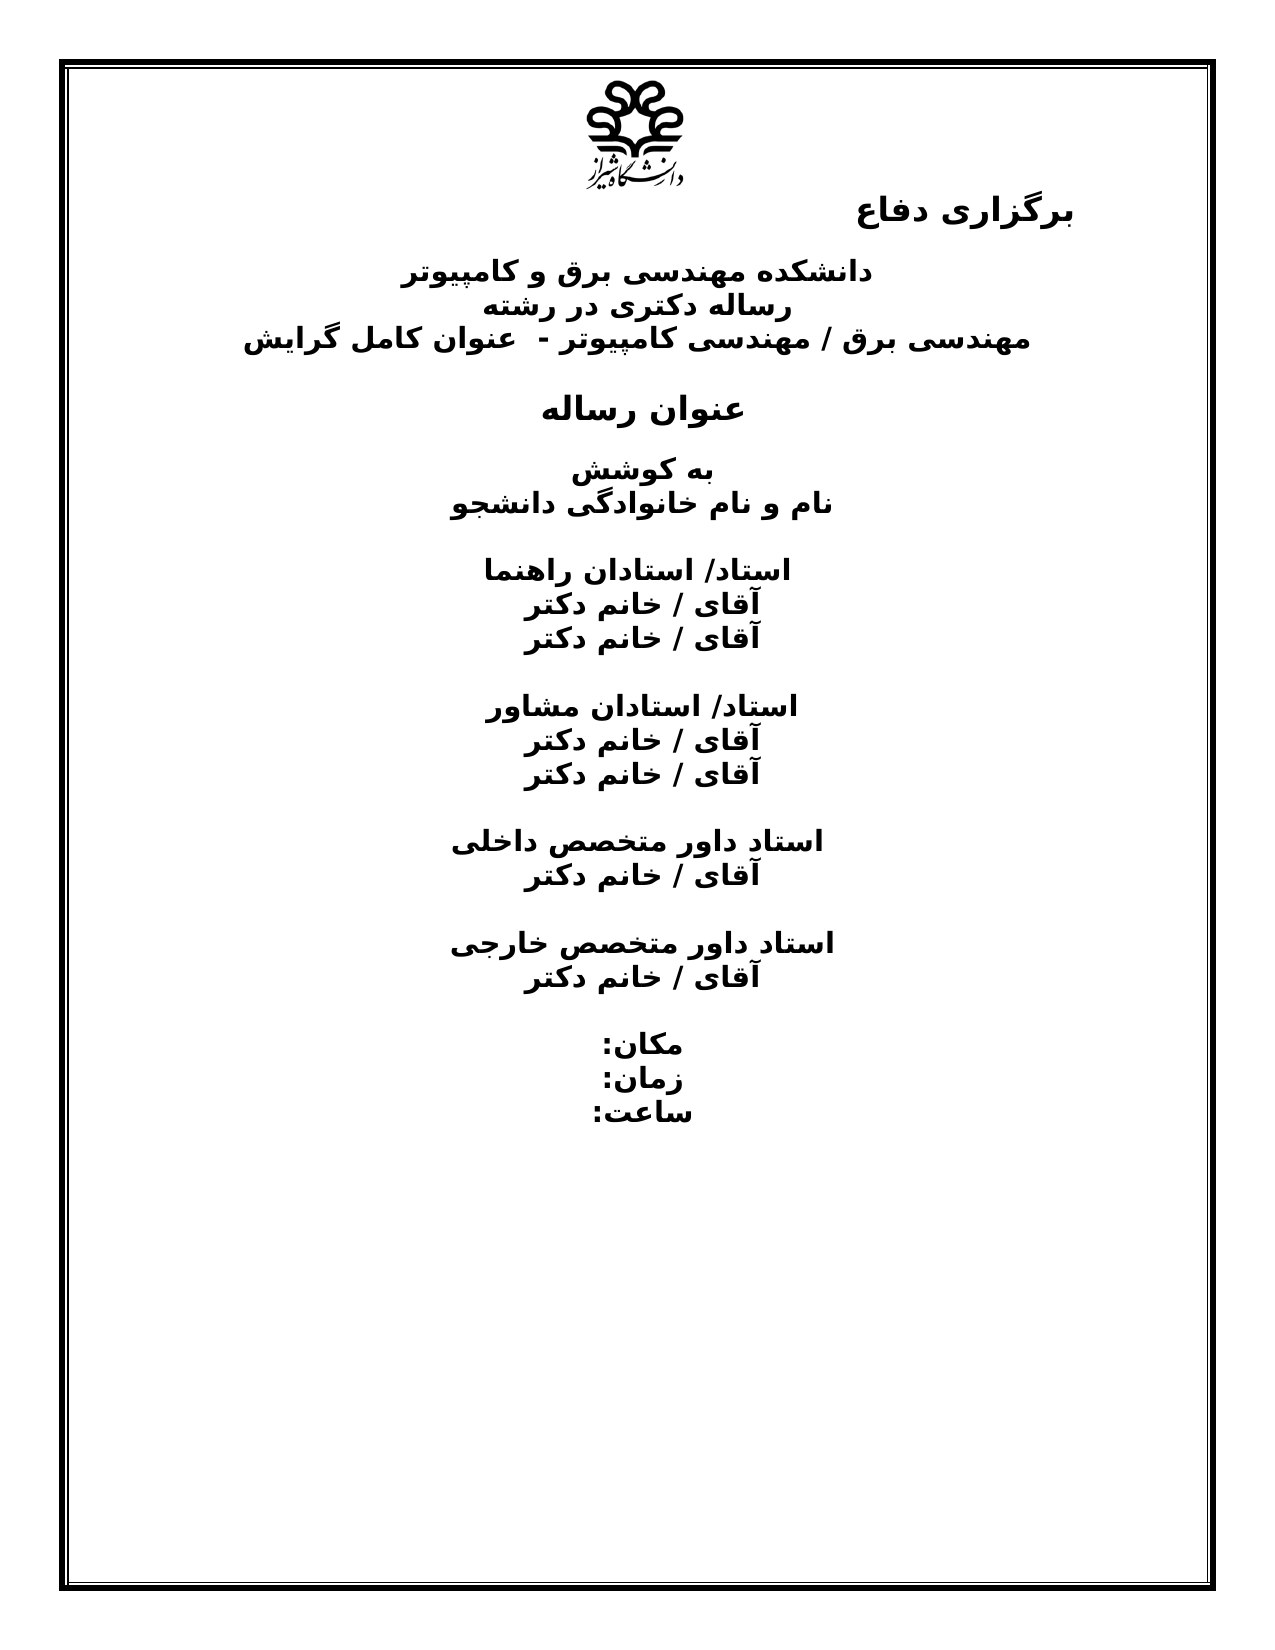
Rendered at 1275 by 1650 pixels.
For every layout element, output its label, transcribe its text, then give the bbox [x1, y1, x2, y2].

text آقای / خانم دکتر [69, 723, 1207, 757]
text آقای / خانم دکتر [69, 858, 1207, 892]
text آقای / خانم دکتر [69, 622, 1207, 656]
text رساله دکتری در رشته [69, 288, 1207, 322]
text استاد/ استادان مشاور [69, 689, 1207, 723]
text آقای / خانم دکتر [69, 960, 1207, 994]
text برگزاری دفاع [69, 190, 1207, 229]
text مکان: [69, 1027, 1207, 1061]
text دانشکده مهندسی برق و کامپیوتر [69, 254, 1207, 288]
text استاد داور متخصص داخلی [69, 824, 1207, 858]
text آقای / خانم دکتر [69, 588, 1207, 622]
text آقای / خانم دکتر [69, 757, 1207, 791]
text زمان: [69, 1061, 1207, 1095]
text مهندسی برق / مهندسی کامپیوتر - عنوان کامل گرایش [69, 322, 1207, 356]
picture [564, 77, 705, 195]
text نام و نام خانوادگی دانشجو [69, 486, 1207, 520]
text استاد/ استادان راهنما [69, 554, 1207, 588]
text عنوان رساله [69, 389, 1207, 428]
text استاد داور متخصص خارجی [69, 926, 1207, 960]
text به کوشش [69, 452, 1207, 486]
text ساعت: [69, 1095, 1207, 1129]
